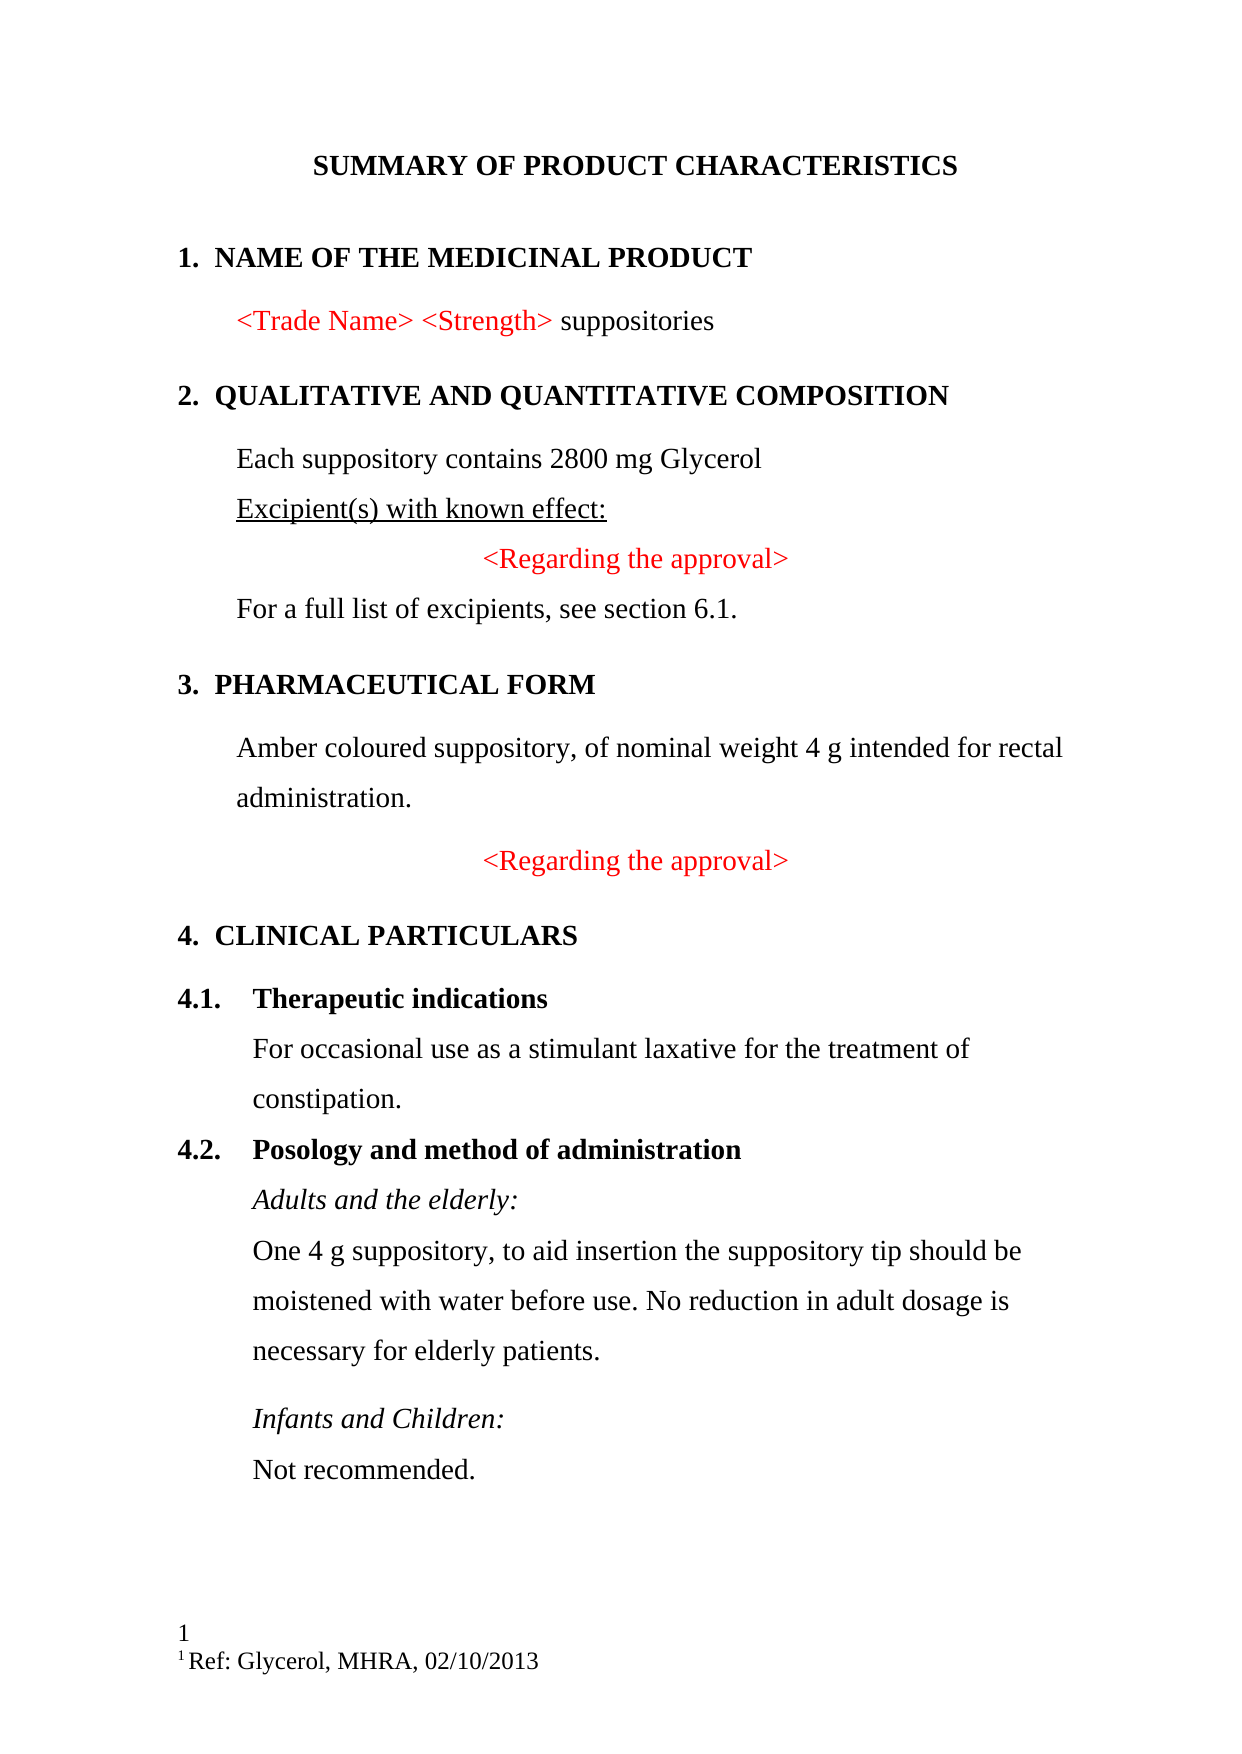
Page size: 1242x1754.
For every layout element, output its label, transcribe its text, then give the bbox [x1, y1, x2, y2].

list One 4 g suppository, to aid insertion the suppository tip should be moistened with water before use. No reduction in adult dosage is necessary for elderly patients. [177, 1233, 1094, 1367]
list Infants and Children: [177, 1401, 1094, 1435]
subtitle QUALITATIVE AND QUANTITATIVE COMPOSITION [177, 378, 1094, 411]
list Not recommended. [177, 1452, 1094, 1485]
title SUMMARY OF PRODUCT CHARACTERISTICS [177, 148, 1094, 181]
text For a full list of excipients, see section 6.1. [236, 592, 1094, 625]
text Amber coloured suppository, of nominal weight 4 g intended for rectal administration. [236, 730, 1094, 814]
text Therapeutic indications [177, 981, 1094, 1014]
text <Regarding the approval> [177, 541, 1094, 575]
text Posology and method of administration [177, 1132, 1094, 1166]
list For occasional use as a stimulant laxative for the treatment of constipation. [177, 1031, 1094, 1115]
subtitle NAME OF THE MEDICINAL PRODUCT [177, 240, 1094, 273]
text <Trade Name> <Strength> suppositories [236, 303, 1094, 336]
text Each suppository contains 2800 mg Glycerol [236, 441, 1094, 474]
subtitle PHARMACEUTICAL FORM [177, 667, 1094, 701]
text Excipient(s) with known effect: [236, 491, 1094, 524]
subtitle CLINICAL PARTICULARS [177, 918, 1094, 952]
text <Regarding the approval> [177, 843, 1094, 876]
list Adults and the elderly: [177, 1182, 1094, 1216]
